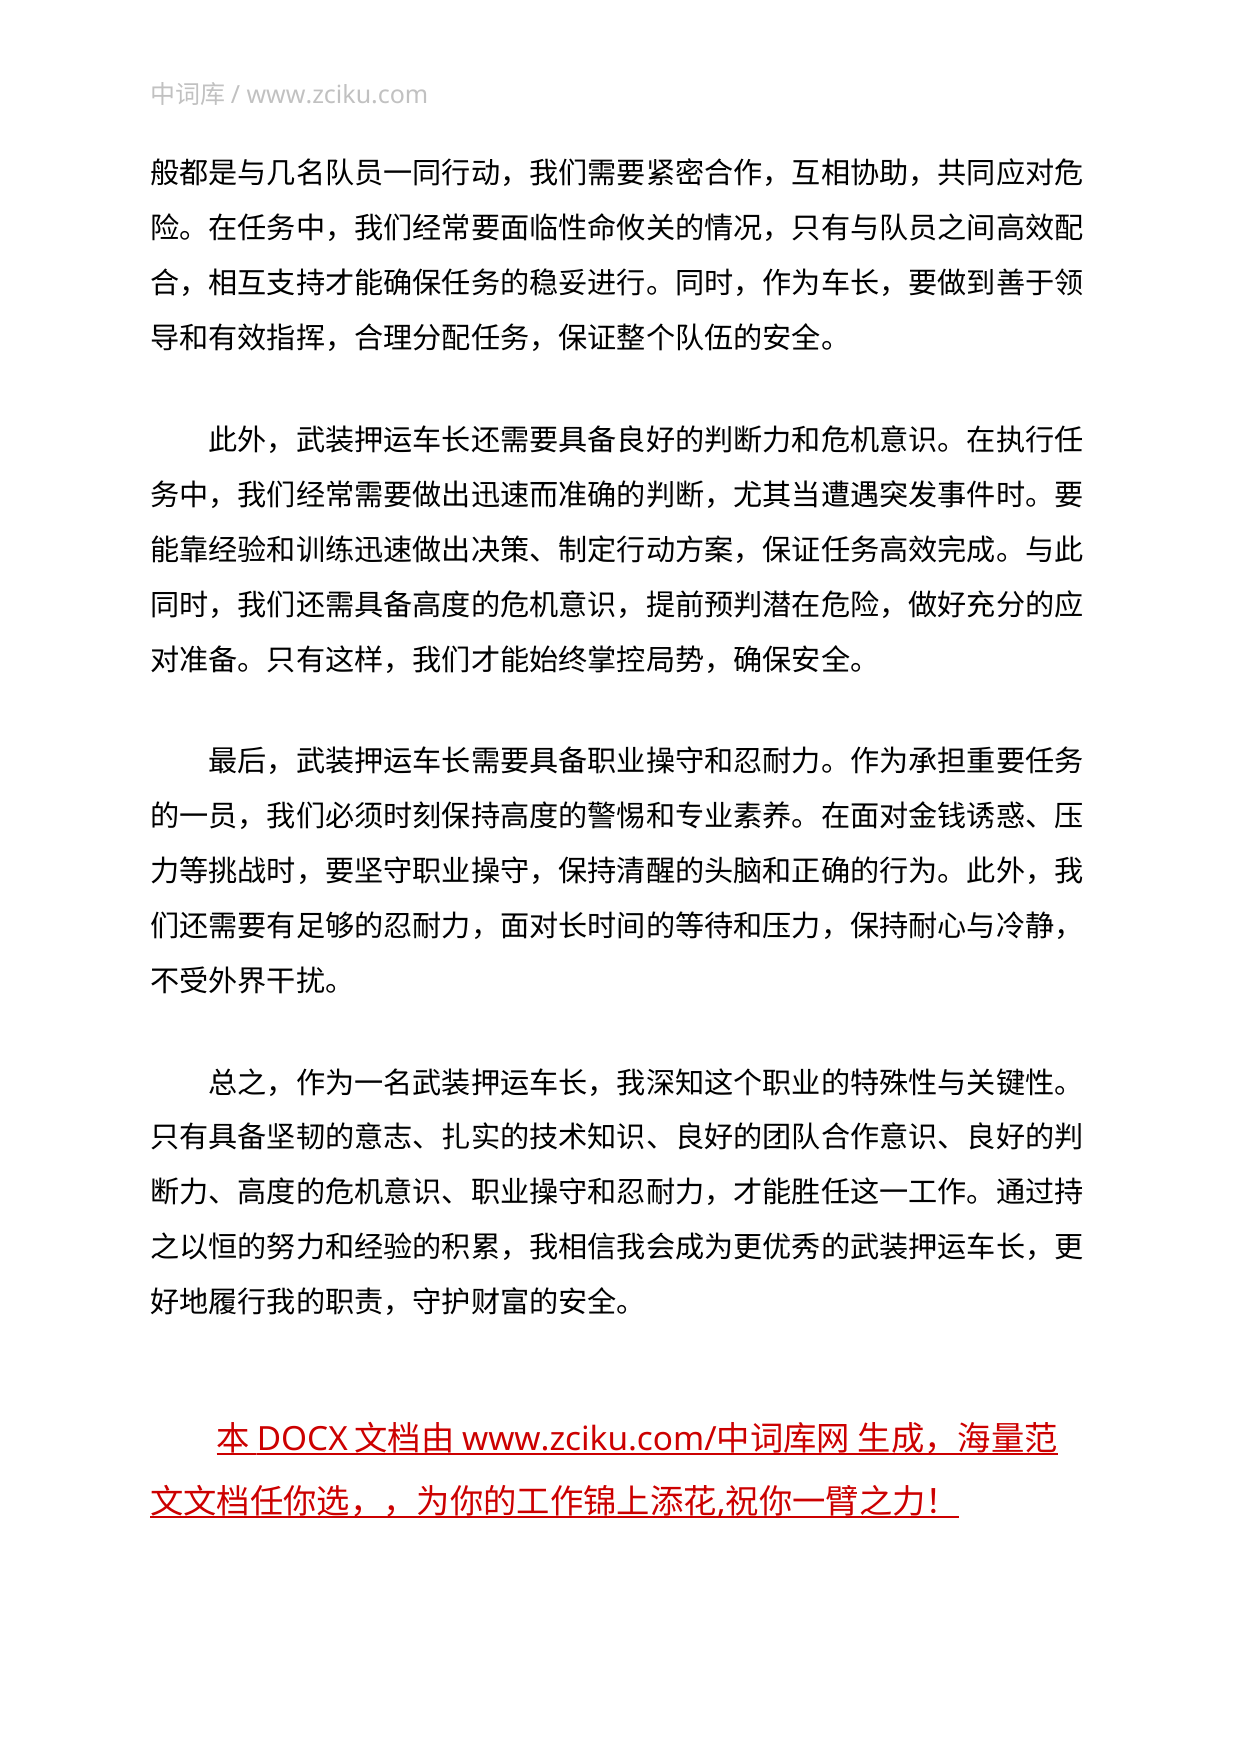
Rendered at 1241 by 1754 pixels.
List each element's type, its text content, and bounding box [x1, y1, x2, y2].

text 本DOCX文档由 www.zciku.com/中词库网 生成，海量范文文档任你选，，为你的工作锦上添花,祝你一臂之力！ [150, 1412, 1090, 1523]
text 总之，作为一名武装押运车长，我深知这个职业的特殊性与关键性。只有具备坚韧的意志、扎实的技术知识、良好的团队合作意识、良好的判断力、高度的危机意识、职业操守和忍耐力，才能胜任这一工作。通过持之以恒的努力和经验的积累，我相信我会成为更优秀的武装押运车长，更好地履行我的职责，守护财富的安全。 [150, 1059, 1090, 1321]
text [150, 150, 1090, 357]
text 此外，武装押运车长还需要具备良好的判断力和危机意识。在执行任务中，我们经常需要做出迅速而准确的判断，尤其当遭遇突发事件时。要能靠经验和训练迅速做出决策、制定行动方案，保证任务高效完成。与此同时，我们还需具备高度的危机意识，提前预判潜在危险，做好充分的应对准备。只有这样，我们才能始终掌控局势，确保安全。 [150, 416, 1090, 678]
text 最后，武装押运车长需要具备职业操守和忍耐力。作为承担重要任务的一员，我们必须时刻保持高度的警惕和专业素养。在面对金钱诱惑、压力等挑战时，要坚守职业操守，保持清醒的头脑和正确的行为。此外，我们还需要有足够的忍耐力，面对长时间的等待和压力，保持耐心与冷静，不受外界干扰。 [150, 738, 1090, 1000]
